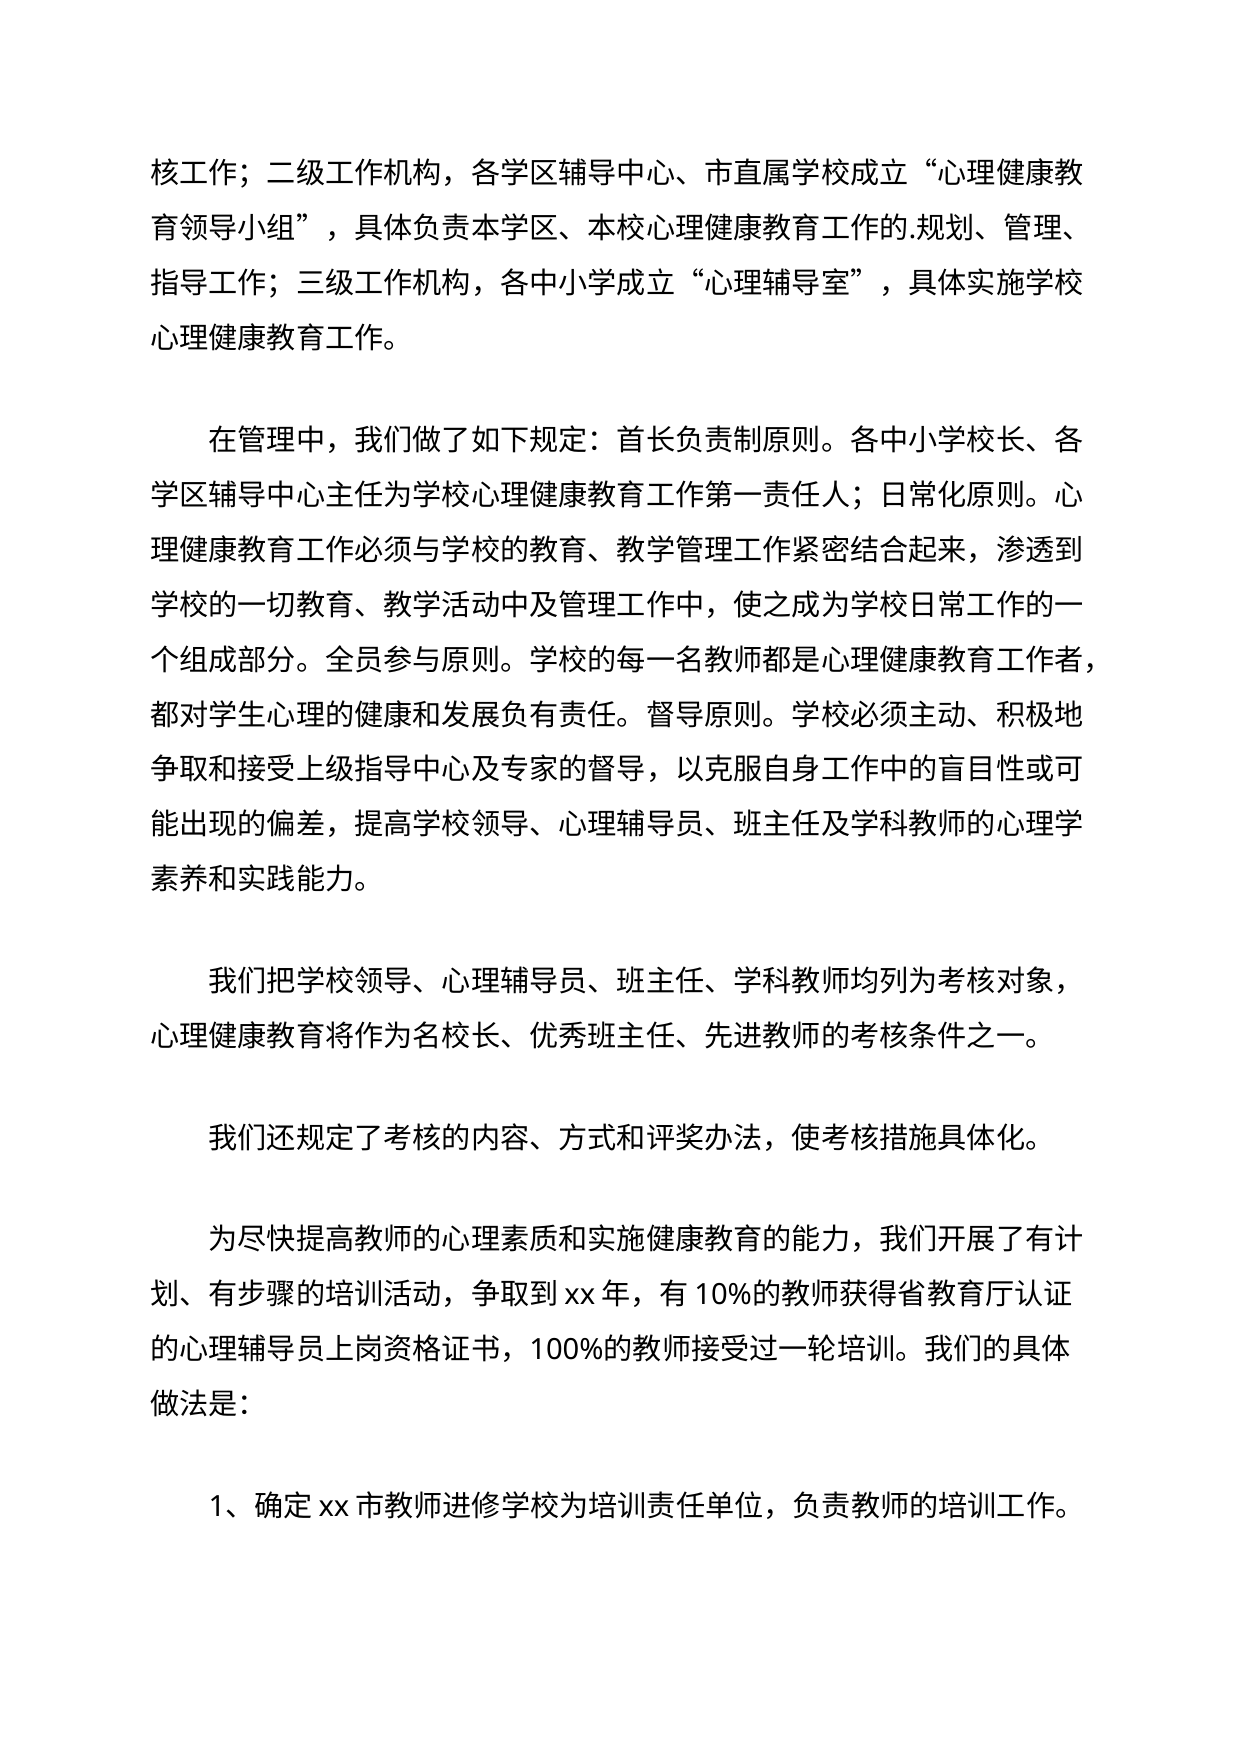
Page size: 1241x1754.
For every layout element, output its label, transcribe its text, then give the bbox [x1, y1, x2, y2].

text 在管理中，我们做了如下规定：首长负责制原则。各中小学校长、各学区辅导中心主任为学校心理健康教育工作第一责任人；日常化原则。心理健康教育工作必须与学校的教育、教学管理工作紧密结合起来，渗透到学校的一切教育、教学活动中及管理工作中，使之成为学校日常工作的一个组成部分。全员参与原则。学校的每一名教师都是心理健康教育工作者，都对学生心理的健康和发展负有责任。督导原则。学校必须主动、积极地争取和接受上级指导中心及专家的督导，以克服自身工作中的盲目性或可能出现的偏差，提高学校领导、心理辅导员、班主任及学科教师的心理学素养和实践能力。 [150, 417, 1090, 898]
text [150, 150, 1090, 357]
text 我们还规定了考核的内容、方式和评奖办法，使考核措施具体化。 [150, 1114, 1090, 1156]
text 我们把学校领导、心理辅导员、班主任、学科教师均列为考核对象，心理健康教育将作为名校长、优秀班主任、先进教师的考核条件之一。 [150, 957, 1090, 1055]
text 为尽快提高教师的心理素质和实施健康教育的能力，我们开展了有计划、有步骤的培训活动，争取到xx年，有10%的教师获得省教育厅认证的心理辅导员上岗资格证书，100%的教师接受过一轮培训。我们的具体做法是： [150, 1216, 1090, 1423]
text 1、确定xx市教师进修学校为培训责任单位，负责教师的培训工作。 [150, 1483, 1090, 1525]
